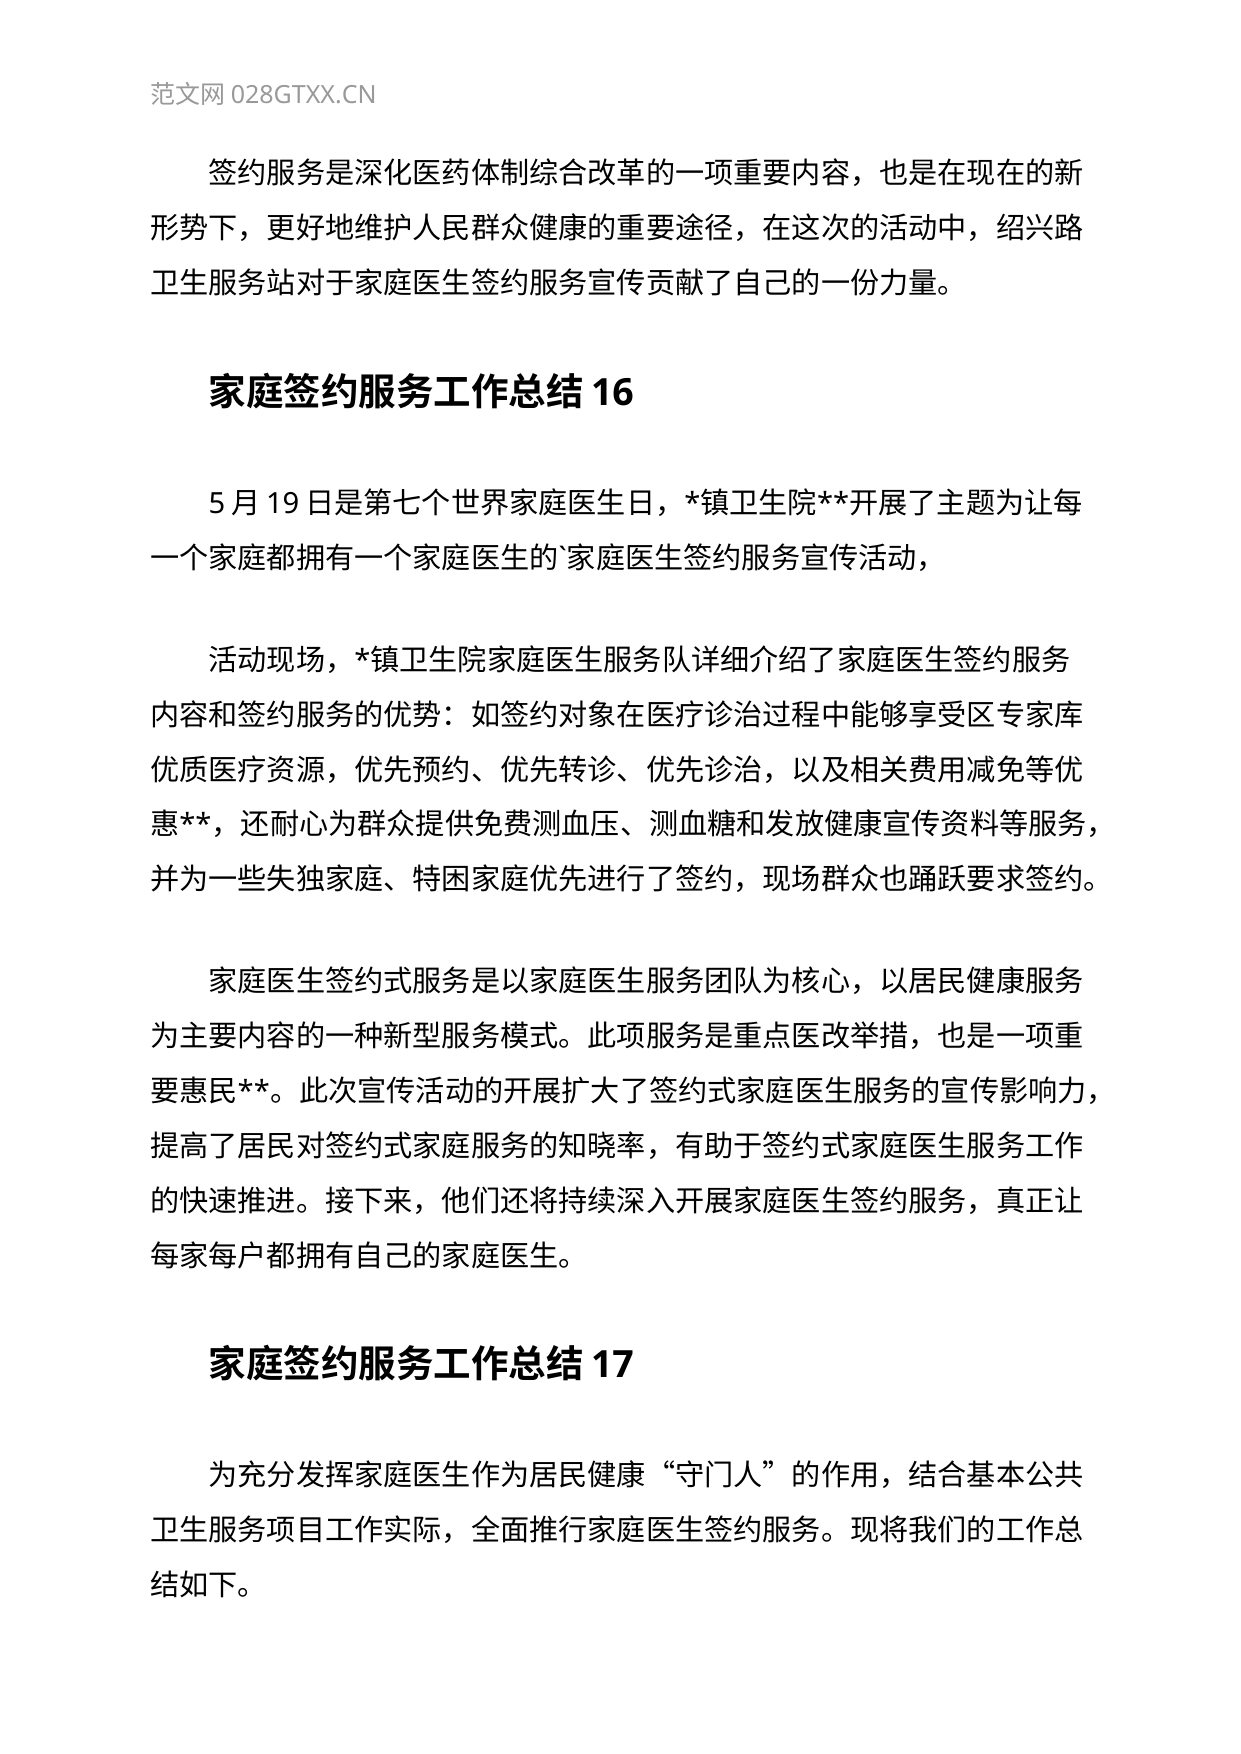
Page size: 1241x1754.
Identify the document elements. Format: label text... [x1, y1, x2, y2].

text 家庭签约服务工作总结17 [150, 1334, 1090, 1388]
text 签约服务是深化医药体制综合改革的一项重要内容，也是在现在的新形势下，更好地维护人民群众健康的重要途径，在这次的活动中，绍兴路卫生服务站对于家庭医生签约服务宣传贡献了自己的一份力量。 [150, 150, 1090, 302]
text 家庭签约服务工作总结16 [150, 362, 1090, 416]
text 为充分发挥家庭医生作为居民健康“守门人”的作用，结合基本公共卫生服务项目工作实际，全面推行家庭医生签约服务。现将我们的工作总结如下。 [150, 1452, 1090, 1604]
text 家庭医生签约式服务是以家庭医生服务团队为核心，以居民健康服务为主要内容的一种新型服务模式。此项服务是重点医改举措，也是一项重要惠民**。此次宣传活动的开展扩大了签约式家庭医生服务的宣传影响力，提高了居民对签约式家庭服务的知晓率，有助于签约式家庭医生服务工作的快速推进。接下来，他们还将持续深入开展家庭医生签约服务，真正让每家每户都拥有自己的家庭医生。 [150, 958, 1090, 1274]
text 活动现场，*镇卫生院家庭医生服务队详细介绍了家庭医生签约服务内容和签约服务的优势：如签约对象在医疗诊治过程中能够享受区专家库优质医疗资源，优先预约、优先转诊、优先诊治，以及相关费用减免等优惠**，还耐心为群众提供免费测血压、测血糖和发放健康宣传资料等服务，并为一些失独家庭、特困家庭优先进行了签约，现场群众也踊跃要求签约。 [150, 636, 1090, 898]
text 5月19日是第七个世界家庭医生日，*镇卫生院**开展了主题为让每一个家庭都拥有一个家庭医生的`家庭医生签约服务宣传活动， [150, 479, 1090, 577]
